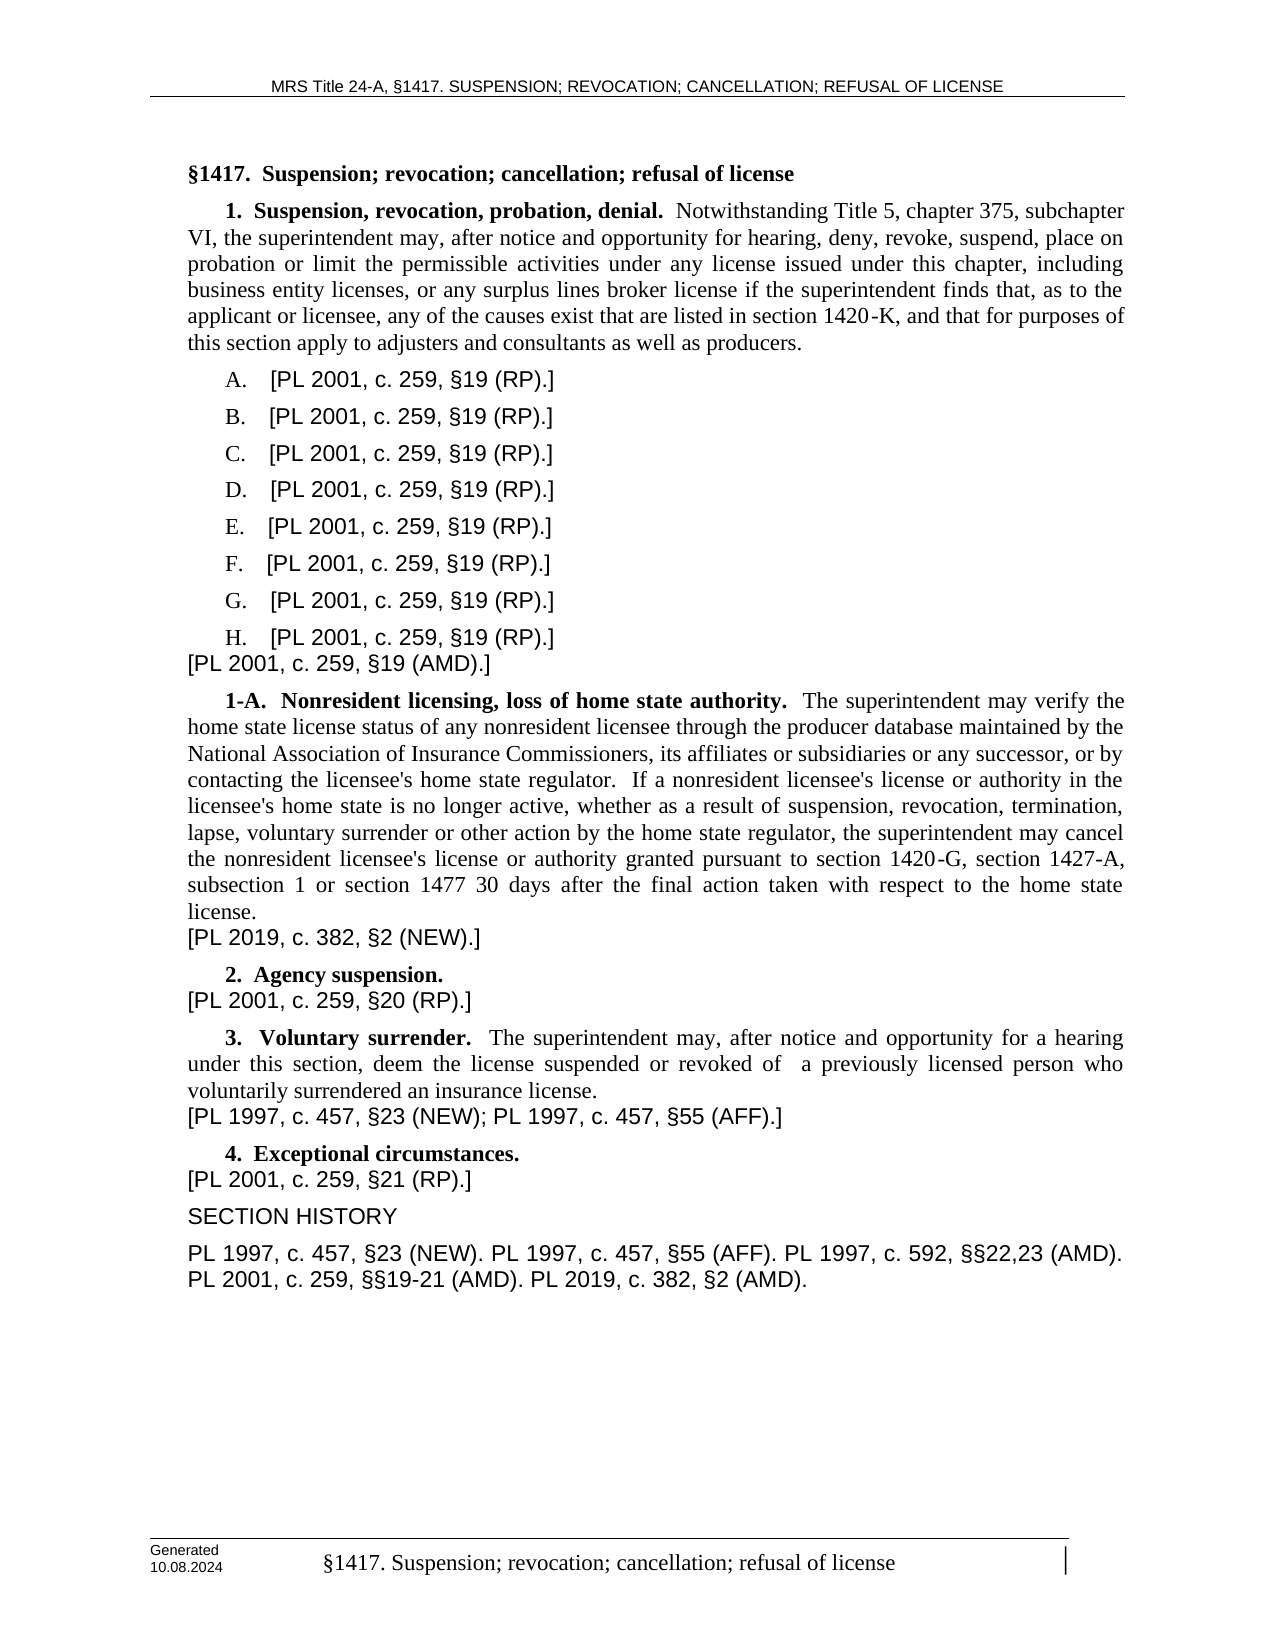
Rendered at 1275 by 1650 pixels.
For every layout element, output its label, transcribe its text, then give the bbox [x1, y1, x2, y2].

text D. [PL 2001, c. 259, §19 (RP).] [225, 476, 1125, 503]
text §1417. Suspension; revocation; cancellation; refusal of license [187, 160, 1125, 187]
text 4. Exceptional circumstances. [187, 1140, 1125, 1166]
text [PL 1997, c. 457, §23 (NEW); PL 1997, c. 457, §55 (AFF).] [187, 1103, 1125, 1129]
text G. [PL 2001, c. 259, §19 (RP).] [225, 587, 1125, 613]
text F. [PL 2001, c. 259, §19 (RP).] [225, 550, 1125, 577]
text 1-A. Nonresident licensing, loss of home state authority. The superintendent may verify the home state license status of any nonresident licensee through the producer database maintained by the National Association of Insurance Commissioners, its affiliates or subsidiaries or any successor, or by contacting the licensee's home state regulator. If a nonresident licensee's license or authority in the licensee's home state is no longer active, whether as a result of suspension, revocation, termination, lapse, voluntary surrender or other action by the home state regulator, the superintendent may cancel the nonresident licensee's license or authority granted pursuant to section 1420‑G, section 1427‑A, subsection 1 or section 1477 30 days after the final action taken with respect to the home state license. [187, 687, 1125, 924]
text 1. Suspension, revocation, probation, denial. Notwithstanding Title 5, chapter 375, subchapter VI, the superintendent may, after notice and opportunity for hearing, deny, revoke, suspend, place on probation or limit the permissible activities under any license issued under this chapter, including business entity licenses, or any surplus lines broker license if the superintendent finds that, as to the applicant or licensee, any of the causes exist that are listed in section 1420‑K, and that for purposes of this section apply to adjusters and consultants as well as producers. [187, 197, 1125, 355]
text 2. Agency suspension. [187, 961, 1125, 987]
text 3. Voluntary surrender. The superintendent may, after notice and opportunity for a hearing under this section, deem the license suspended or revoked of a previously licensed person who voluntarily surrendered an insurance license. [187, 1024, 1125, 1103]
text [PL 2001, c. 259, §19 (AMD).] [187, 650, 1125, 677]
text [PL 2001, c. 259, §20 (RP).] [187, 987, 1125, 1014]
text C. [PL 2001, c. 259, §19 (RP).] [225, 439, 1125, 466]
text PL 1997, c. 457, §23 (NEW). PL 1997, c. 457, §55 (AFF). PL 1997, c. 592, §§22,23 (AMD). PL 2001, c. 259, §§19-21 (AMD). PL 2019, c. 382, §2 (AMD). [187, 1240, 1125, 1293]
text H. [PL 2001, c. 259, §19 (RP).] [225, 624, 1125, 650]
text B. [PL 2001, c. 259, §19 (RP).] [225, 403, 1125, 429]
text [PL 2001, c. 259, §21 (RP).] [187, 1166, 1125, 1193]
text SECTION HISTORY [187, 1203, 1125, 1229]
text E. [PL 2001, c. 259, §19 (RP).] [225, 513, 1125, 540]
text A. [PL 2001, c. 259, §19 (RP).] [225, 366, 1125, 392]
text [PL 2019, c. 382, §2 (NEW).] [187, 924, 1125, 951]
